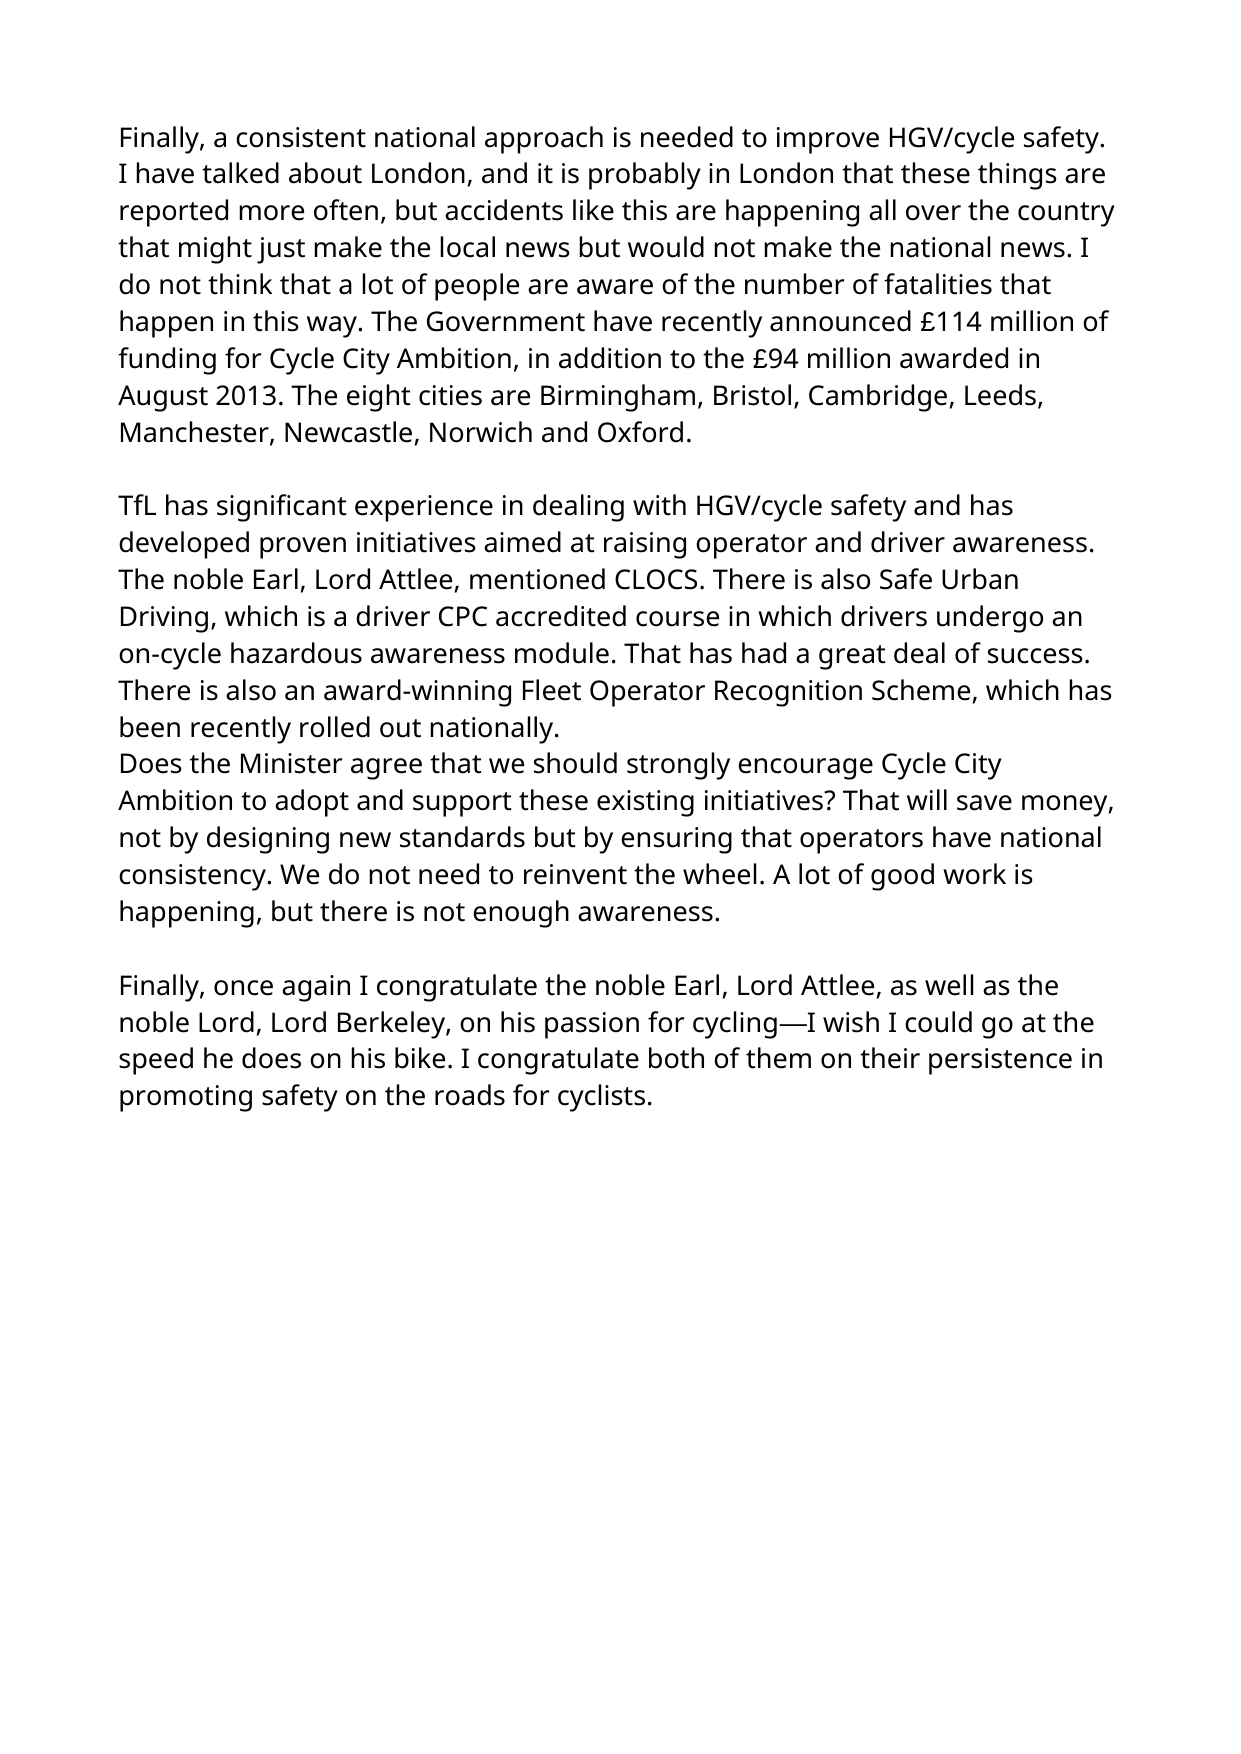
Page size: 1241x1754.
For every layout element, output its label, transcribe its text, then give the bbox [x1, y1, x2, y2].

text Does the Minister agree that we should strongly encourage Cycle City Ambition to adopt and support these existing initiatives? That will save money, not by designing new standards but by ensuring that operators have national consistency. We do not need to reinvent the wheel. A lot of good work is happening, but there is not enough awareness. [118, 745, 1122, 929]
text Finally, once again I congratulate the noble Earl, Lord Attlee, as well as the noble Lord, Lord Berkeley, on his passion for cycling—I wish I could go at the speed he does on his bike. I congratulate both of them on their persistence in promoting safety on the roads for cyclists. [118, 966, 1122, 1114]
text TfL has significant experience in dealing with HGV/cycle safety and has developed proven initiatives aimed at raising operator and driver awareness. The noble Earl, Lord Attlee, mentioned CLOCS. There is also Safe Urban Driving, which is a driver CPC accredited course in which drivers undergo an on-cycle hazardous awareness module. That has had a great deal of success. There is also an award-winning Fleet Operator Recognition Scheme, which has been recently rolled out nationally. [118, 487, 1122, 745]
text Finally, a consistent national approach is needed to improve HGV/cycle safety. I have talked about London, and it is probably in London that these things are reported more often, but accidents like this are happening all over the country that might just make the local news but would not make the national news. I do not think that a lot of people are aware of the number of fatalities that happen in this way. The Government have recently announced £114 million of funding for Cycle City Ambition, in addition to the £94 million awarded in August 2013. The eight cities are Birmingham, Bristol, Cambridge, Leeds, Manchester, Newcastle, Norwich and Oxford. [118, 118, 1122, 450]
